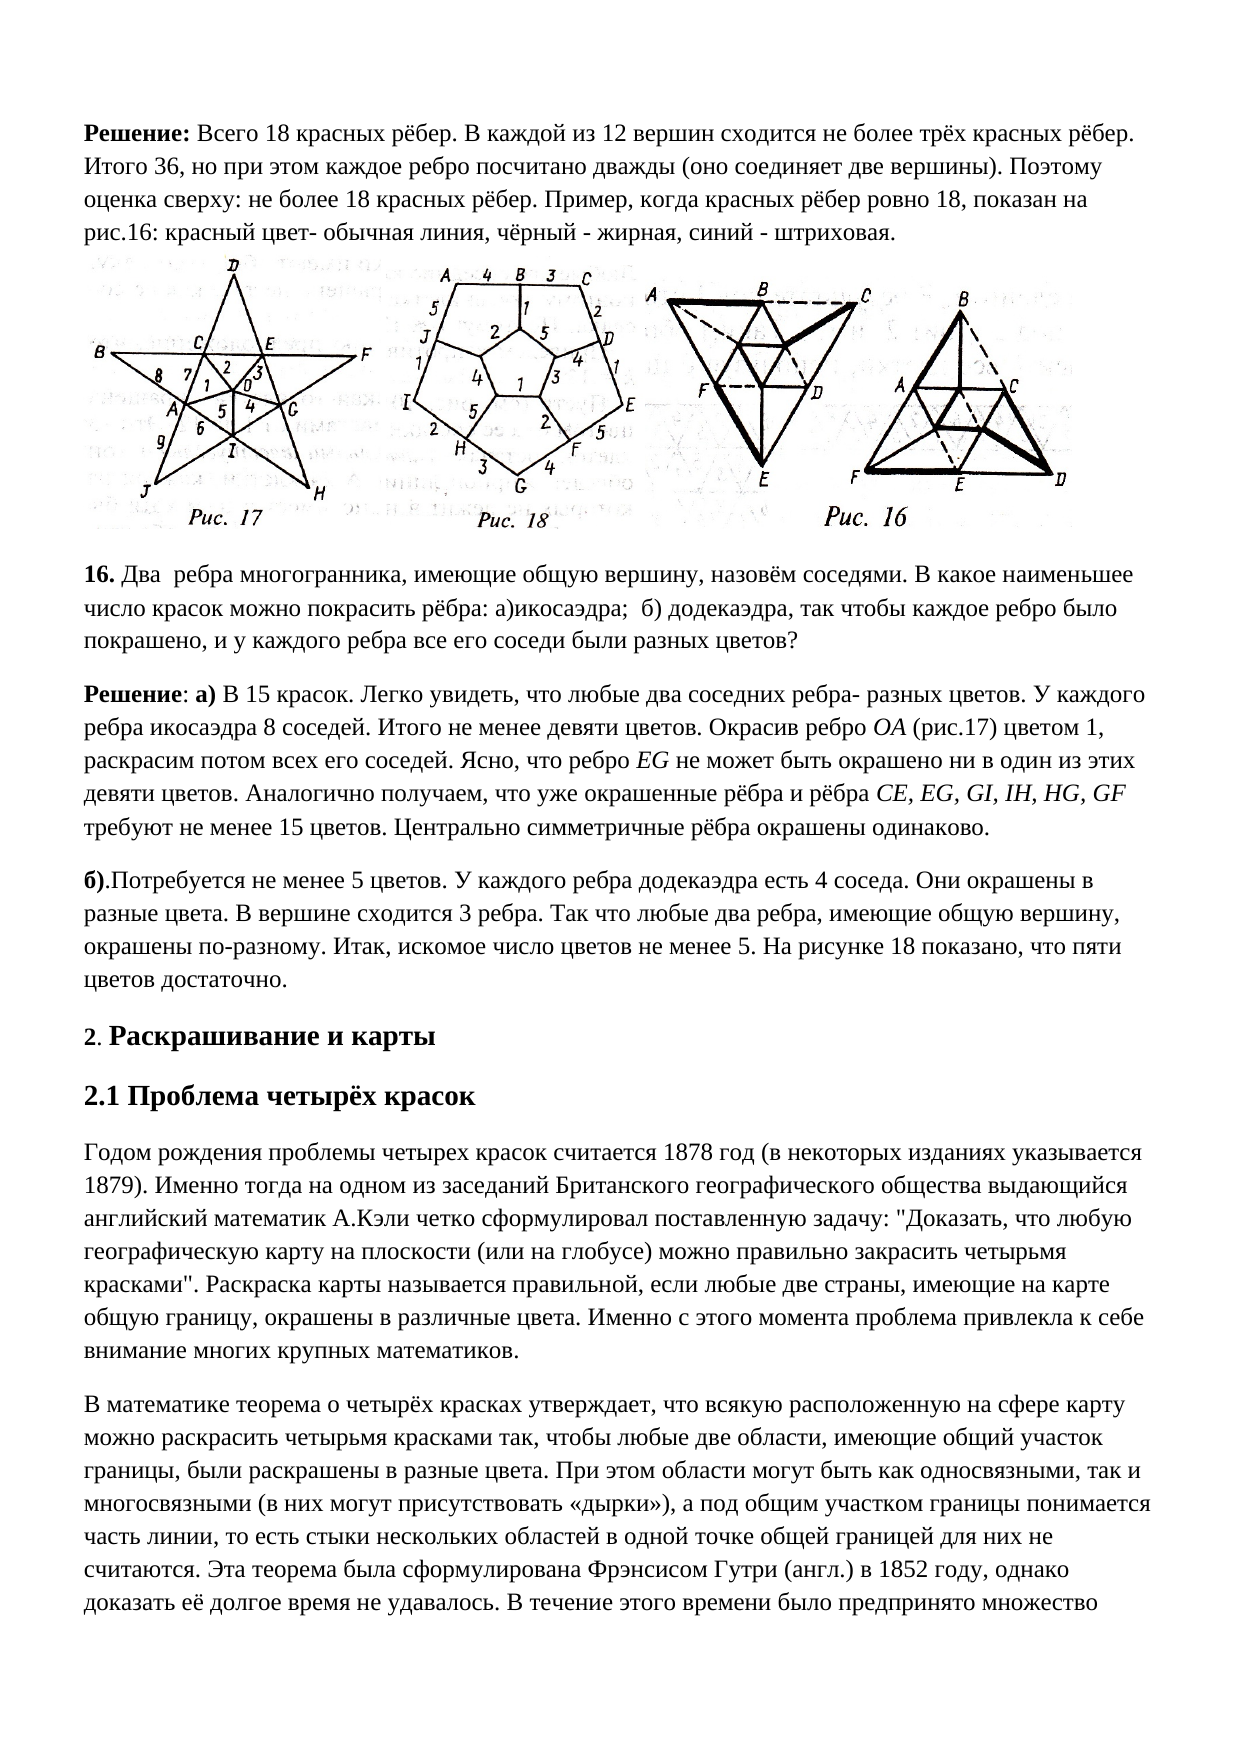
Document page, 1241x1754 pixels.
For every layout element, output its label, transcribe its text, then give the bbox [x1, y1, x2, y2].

text б).Потребуется не менее 5 цветов. У каждого ребра додекаэдра есть 4 соседа. Они окрашены в разные цвета. В вершине сходится 3 ребра. Так что любые два ребра, имеющие общую вершину, окрашены по-разному. Итак, искомое число цветов не менее 5. На рисунке 18 показано, что пяти цветов достаточно. [83, 865, 1152, 993]
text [83, 1389, 1152, 1616]
picture [386, 256, 1072, 529]
text Годом рождения проблемы четырех красок считается 1878 год (в некоторых изданиях указывается 1879). Именно тогда на одном из заседаний Британского географического общества выдающийся английский математик А.Кэли четко сформулировал поставленную задачу: "Доказать, что любую географическую карту на плоскости (или на глобусе) можно правильно закрасить четырьмя красками". Раскраска карты называется правильной, если любые две страны, имеющие на карте общую границу, окрашены в различные цвета. Именно с этого момента проблема привлекла к себе внимание многих крупных математиков. [83, 1137, 1152, 1364]
picture [83, 250, 381, 529]
text 16. Два ребра многогранника, имеющие общую вершину, назовём соседями. В какое наименьшее число красок можно покрасить рёбра: а)икосаэдра; б) додекаэдра, так чтобы каждое ребро было покрашено, и у каждого ребра все его соседи были разных цветов? [83, 559, 1152, 654]
text 2. Раскрашивание и карты [83, 1018, 1152, 1052]
text 2.1 Проблема четырёх красок [83, 1078, 1152, 1111]
text Решение: а) В 15 красок. Легко увидеть, что любые два соседних ребра- разных цветов. У каждого ребра икосаэдра 8 соседей. Итого не менее девяти цветов. Окрасив ребро ОА (рис.17) цветом 1, раскрасим потом всех его соседей. Ясно, что ребро EG не может быть окрашено ни в один из этих девяти цветов. Аналогично получаем, что уже окрашенные рёбра и рёбра CE, EG, GI, IH, HG, GF требуют не менее 15 цветов. Центрально симметричные рёбра окрашены одинаково. [83, 679, 1152, 840]
